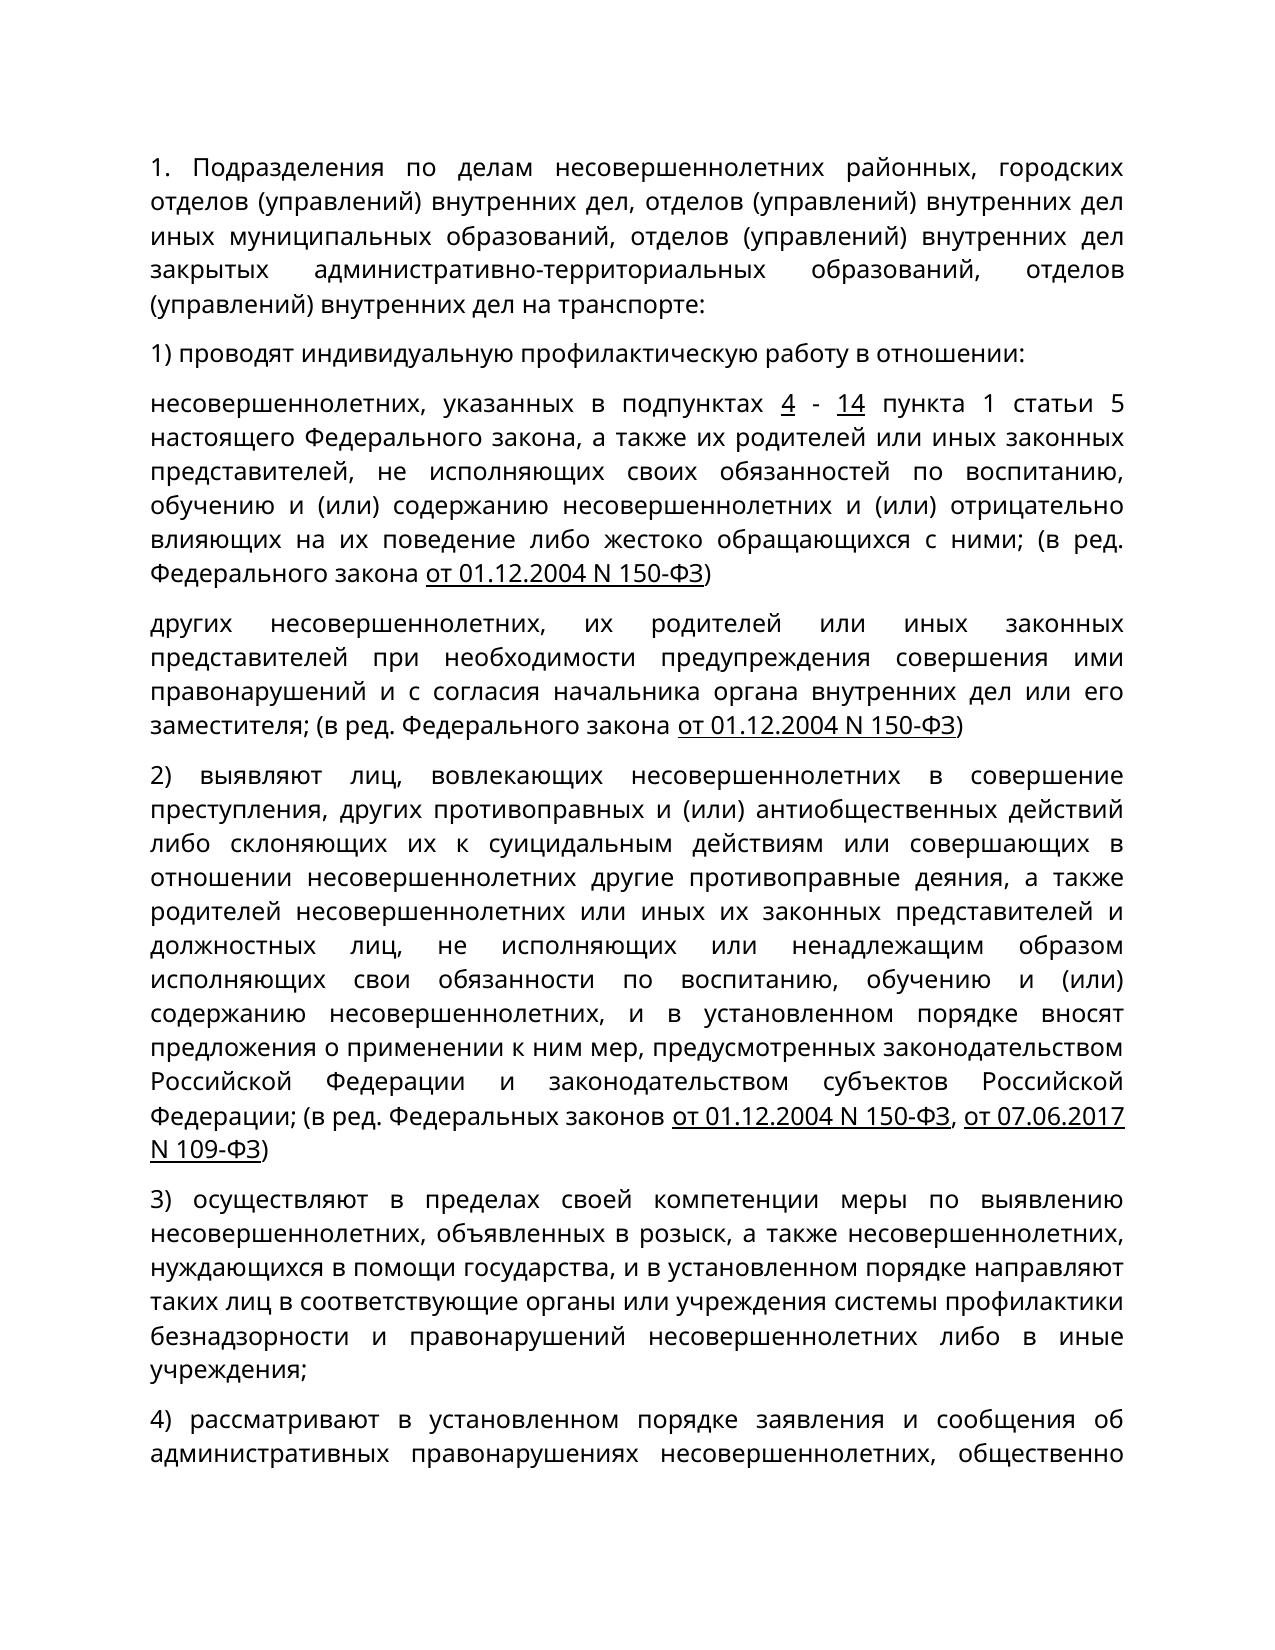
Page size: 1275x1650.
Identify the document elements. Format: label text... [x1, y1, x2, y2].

text 1. Подразделения по делам несовершеннолетних районных, городских отделов (управлений) внутренних дел, отделов (управлений) внутренних дел иных муниципальных образований, отделов (управлений) внутренних дел закрытых административно-территориальных образований, отделов (управлений) внутренних дел на транспорте: [150, 150, 1125, 320]
text несовершеннолетних, указанных в подпунктах 4 - 14 пункта 1 статьи 5 настоящего Федерального закона, а также их родителей или иных законных представителей, не исполняющих своих обязанностей по воспитанию, обучению и (или) содержанию несовершеннолетних и (или) отрицательно влияющих на их поведение либо жестоко обращающихся с ними; (в ред. Федерального закона от 01.12.2004 N 150-ФЗ) [150, 386, 1125, 590]
text 3) осуществляют в пределах своей компетенции меры по выявлению несовершеннолетних, объявленных в розыск, а также несовершеннолетних, нуждающихся в помощи государства, и в установленном порядке направляют таких лиц в соответствующие органы или учреждения системы профилактики безнадзорности и правонарушений несовершеннолетних либо в иные учреждения; [150, 1182, 1125, 1386]
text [150, 1402, 1125, 1470]
text 1) проводят индивидуальную профилактическую работу в отношении: [150, 336, 1125, 370]
text 2) выявляют лиц, вовлекающих несовершеннолетних в совершение преступления, других противоправных и (или) антиобщественных действий либо склоняющих их к суицидальным действиям или совершающих в отношении несовершеннолетних другие противоправные деяния, а также родителей несовершеннолетних или иных их законных представителей и должностных лиц, не исполняющих или ненадлежащим образом исполняющих свои обязанности по воспитанию, обучению и (или) содержанию несовершеннолетних, и в установленном порядке вносят предложения о применении к ним мер, предусмотренных законодательством Российской Федерации и законодательством субъектов Российской Федерации; (в ред. Федеральных законов от 01.12.2004 N 150-ФЗ, от 07.06.2017 N 109-ФЗ) [150, 757, 1125, 1166]
text других несовершеннолетних, их родителей или иных законных представителей при необходимости предупреждения совершения ими правонарушений и с согласия начальника органа внутренних дел или его заместителя; (в ред. Федерального закона от 01.12.2004 N 150-ФЗ) [150, 606, 1125, 742]
